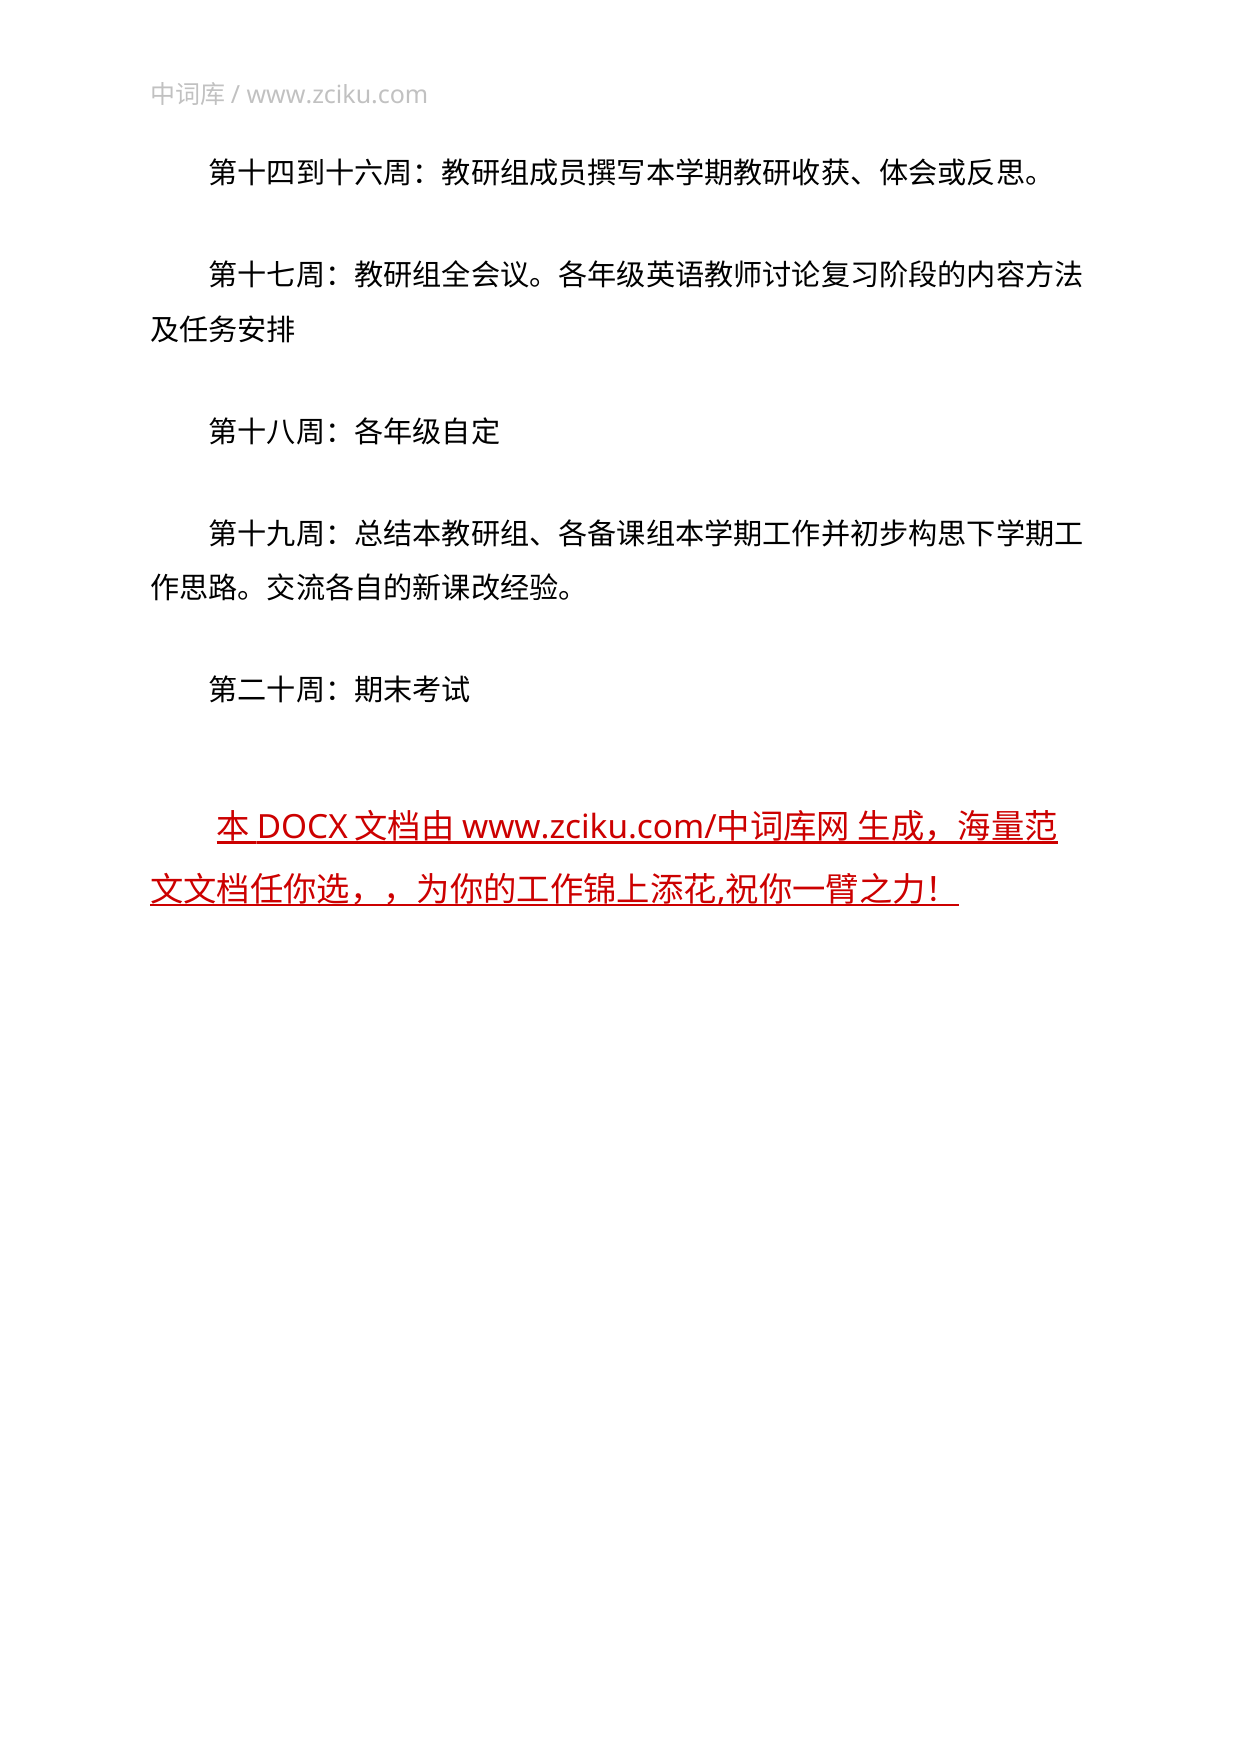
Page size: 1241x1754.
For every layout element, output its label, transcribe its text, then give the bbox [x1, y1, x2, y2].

text 第十九周：总结本教研组、各备课组本学期工作并初步构思下学期工作思路。交流各自的新课改经验。 [150, 510, 1090, 607]
text 第十八周：各年级自定 [150, 408, 1090, 451]
text 第十四到十六周：教研组成员撰写本学期教研收获、体会或反思。 [150, 150, 1090, 192]
text 第二十周：期末考试 [150, 667, 1090, 709]
text 本DOCX文档由 www.zciku.com/中词库网 生成，海量范文文档任你选，，为你的工作锦上添花,祝你一臂之力！ [150, 800, 1090, 911]
text 第十七周：教研组全会议。各年级英语教师讨论复习阶段的内容方法及任务安排 [150, 252, 1090, 349]
